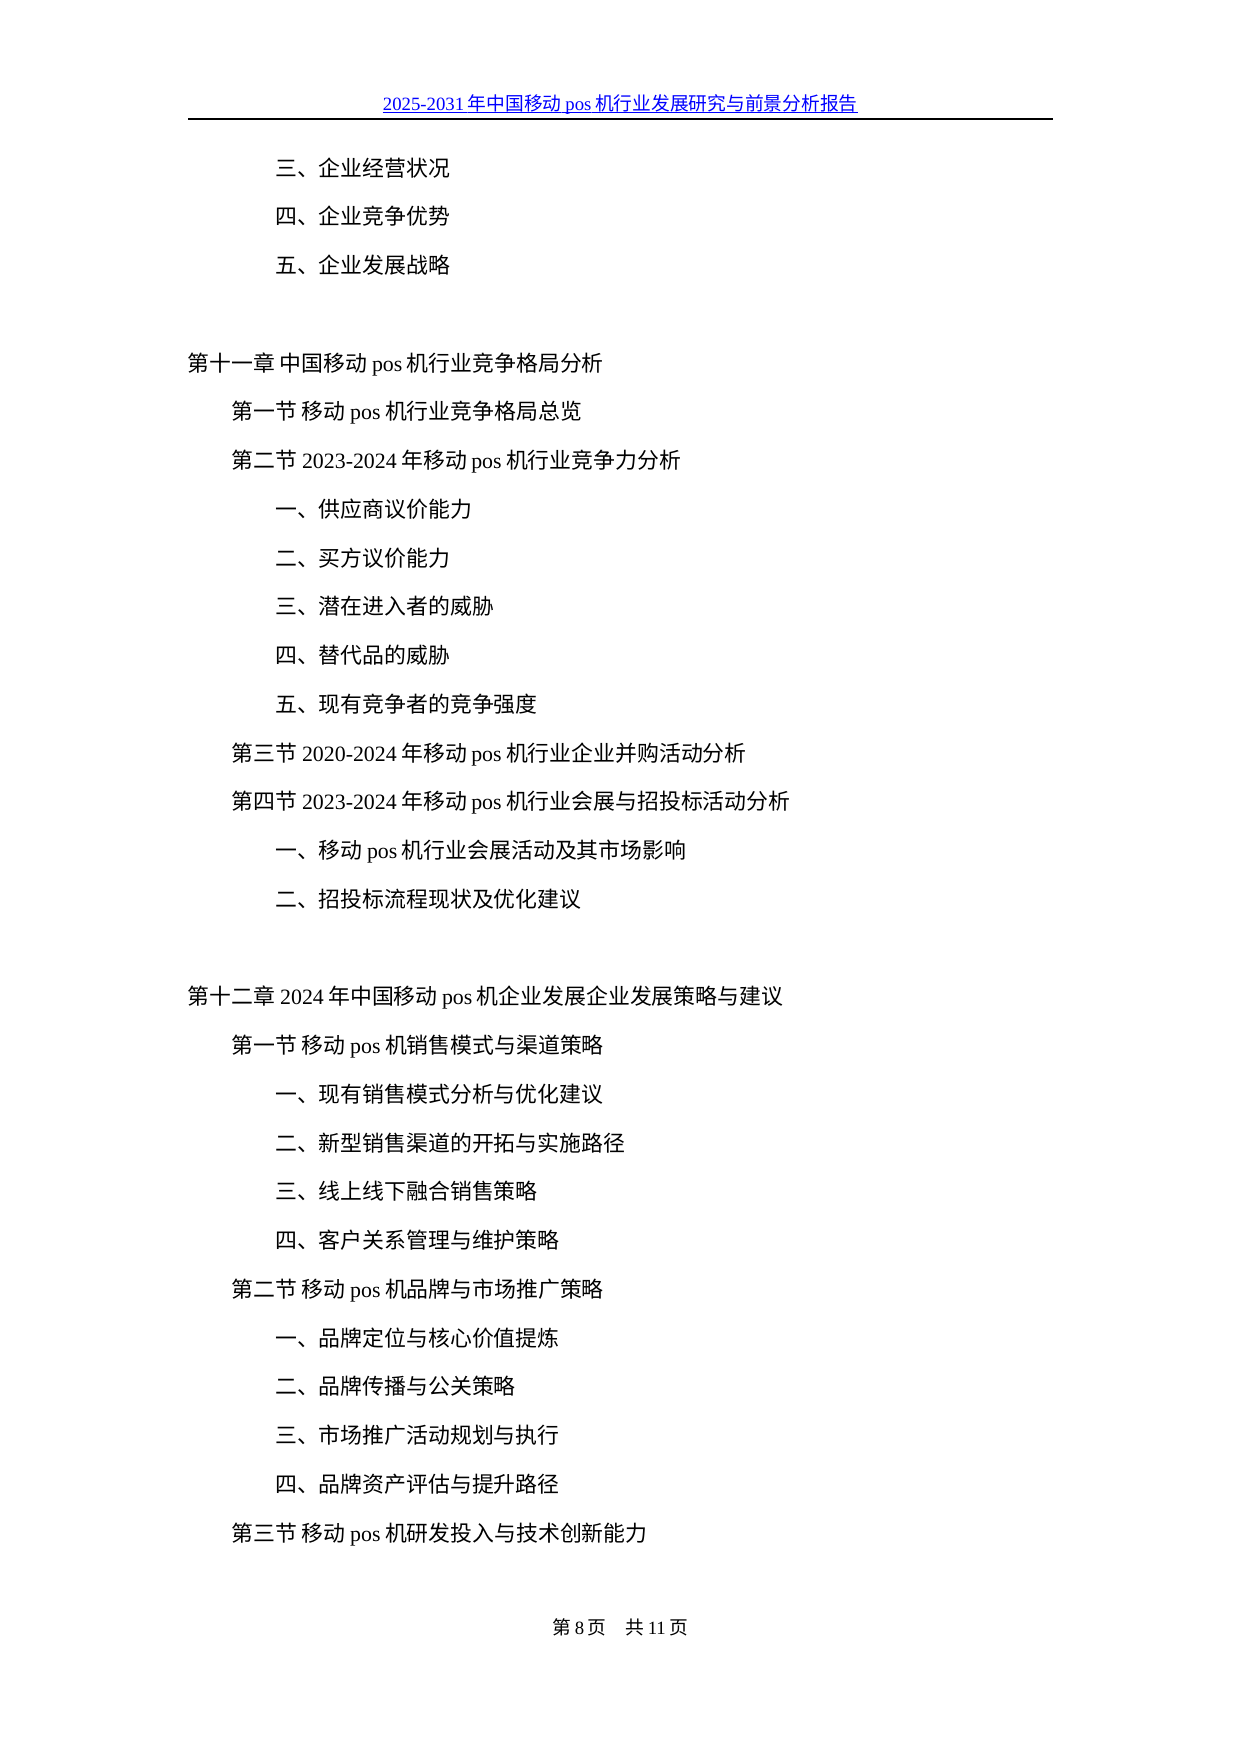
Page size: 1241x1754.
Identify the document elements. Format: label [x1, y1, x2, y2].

text [187, 150, 1053, 1548]
